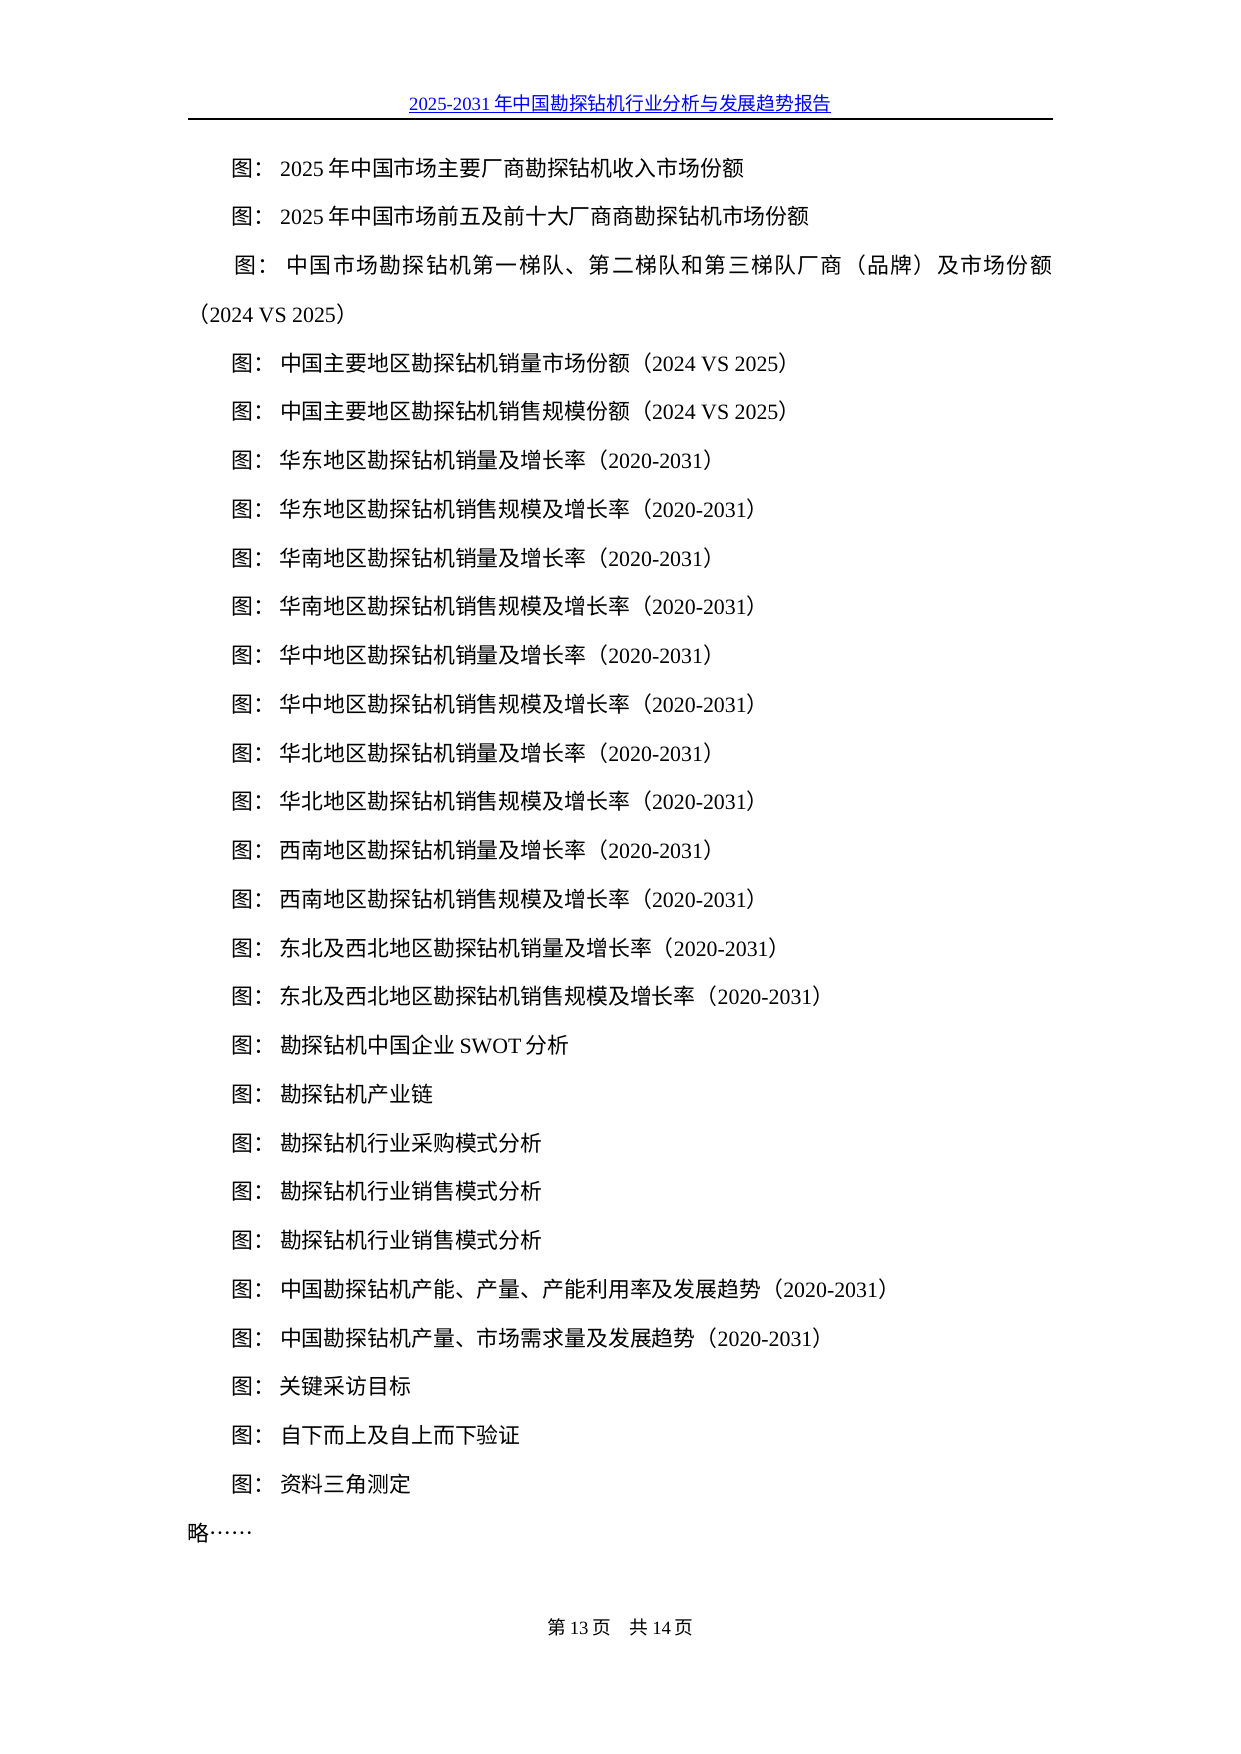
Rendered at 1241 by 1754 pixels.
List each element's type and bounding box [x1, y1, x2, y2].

text [187, 150, 1053, 1548]
